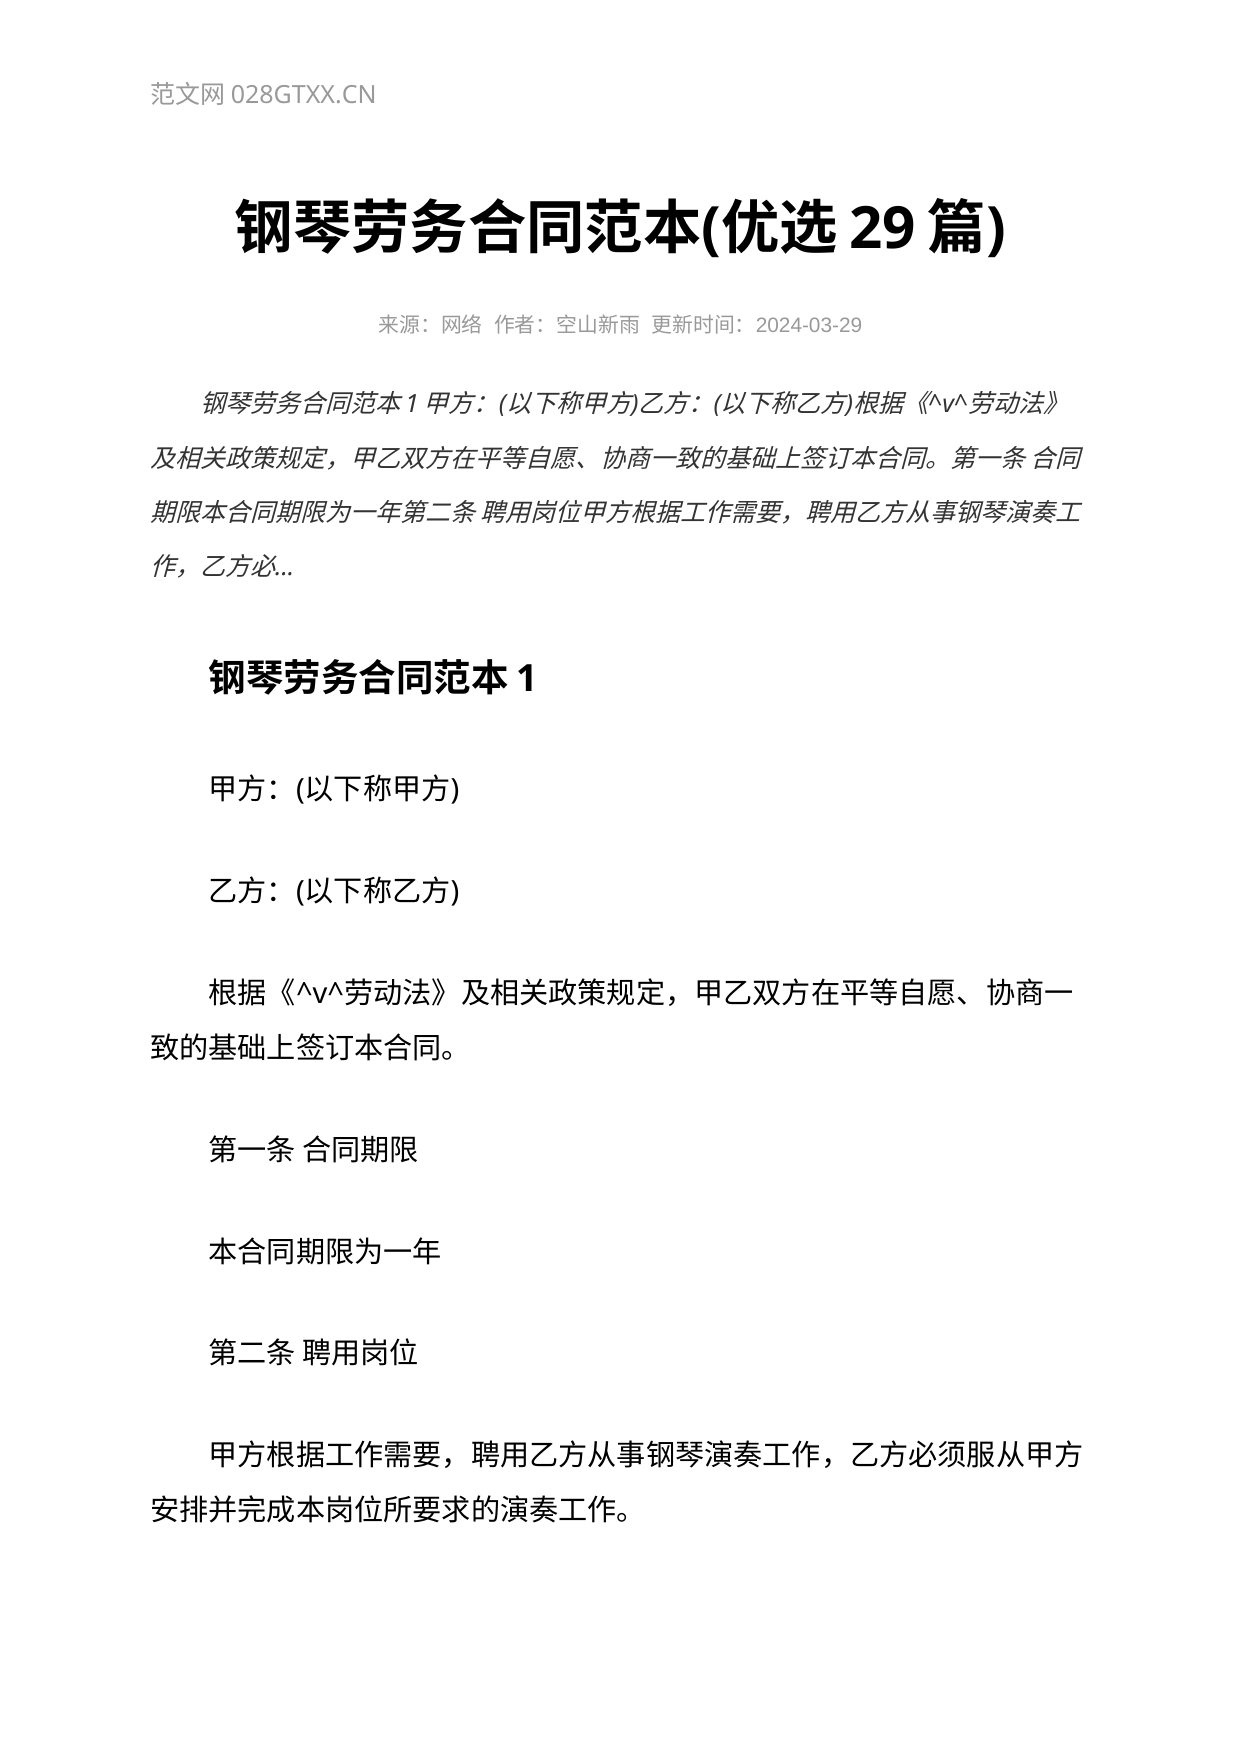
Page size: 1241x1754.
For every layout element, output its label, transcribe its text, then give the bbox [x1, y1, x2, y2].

text 第二条 聘用岗位 [150, 1330, 1090, 1372]
text 第一条 合同期限 [150, 1126, 1090, 1169]
text 本合同期限为一年 [150, 1228, 1090, 1271]
text 钢琴劳务合同范本1甲方：(以下称甲方)乙方：(以下称乙方)根据《^v^劳动法》及相关政策规定，甲乙双方在平等自愿、协商一致的基础上签订本合同。第一条 合同期限本合同期限为一年第二条 聘用岗位甲方根据工作需要，聘用乙方从事钢琴演奏工作，乙方必... [150, 384, 1090, 583]
text 根据《^v^劳动法》及相关政策规定，甲乙双方在平等自愿、协商一致的基础上签订本合同。 [150, 970, 1090, 1067]
subtitle 钢琴劳务合同范本(优选29篇) [150, 181, 1090, 266]
text 甲方：(以下称甲方) [150, 766, 1090, 808]
text 来源：网络 作者：空山新雨 更新时间：2024-03-29 [150, 313, 1090, 337]
text 甲方根据工作需要，聘用乙方从事钢琴演奏工作，乙方必须服从甲方安排并完成本岗位所要求的演奏工作。 [150, 1432, 1090, 1529]
text 乙方：(以下称乙方) [150, 868, 1090, 910]
text 钢琴劳务合同范本1 [150, 648, 1090, 703]
